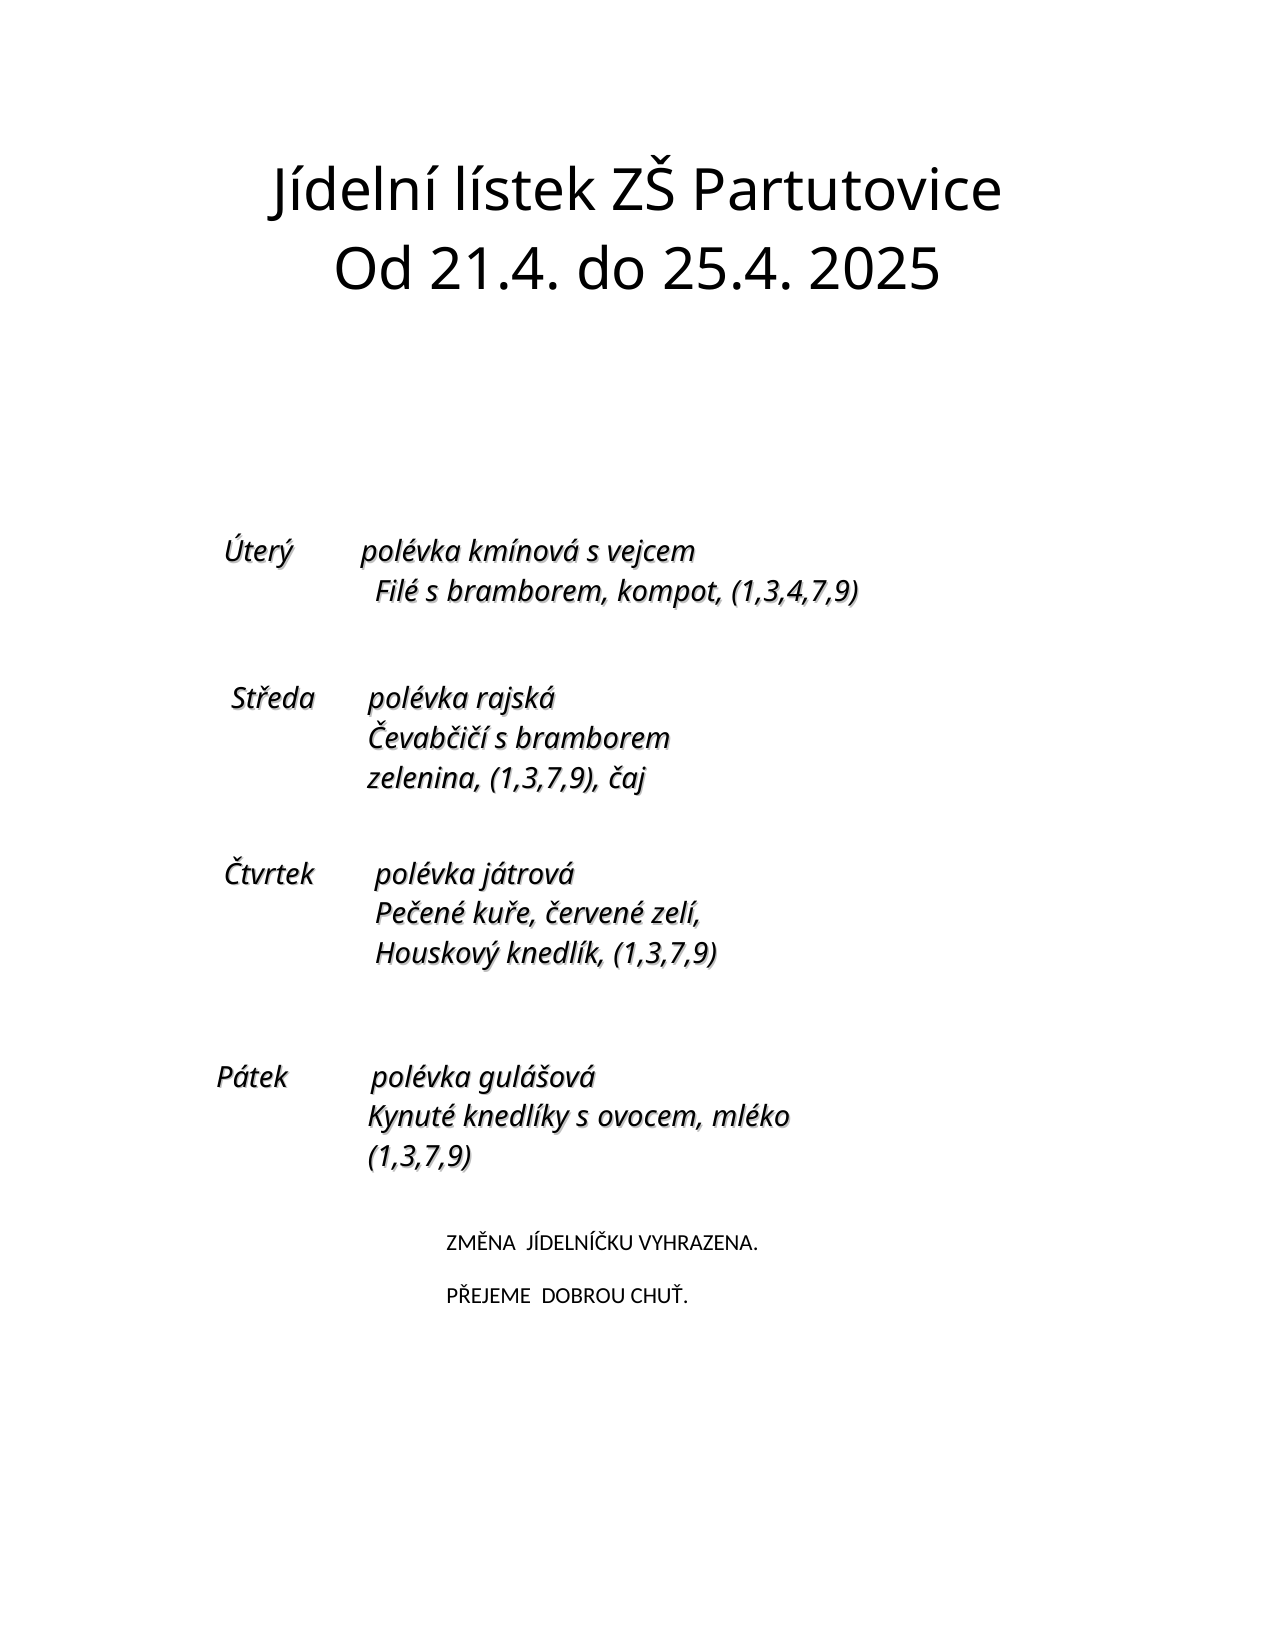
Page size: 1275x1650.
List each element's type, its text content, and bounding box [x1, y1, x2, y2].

text Houskový knedlík, (1,3,7,9) [148, 932, 1127, 972]
text Kynuté knedlíky s ovocem, mléko [148, 1096, 1127, 1135]
text zelenina, (1,3,7,9), čaj [148, 757, 1127, 797]
text Čtvrtek polévka játrová [148, 853, 1127, 893]
text Od 21.4. do 25.4. 2025 [148, 227, 1127, 307]
text Úterý polévka kmínová s vejcem [148, 531, 1127, 570]
text (1,3,7,9) [148, 1135, 1127, 1175]
text Středa polévka rajská [148, 678, 1127, 717]
text Filé s bramborem, kompot, (1,3,4,7,9) [148, 570, 1127, 610]
text Čevabčičí s bramborem [148, 717, 1127, 757]
text Jídelní lístek ZŠ Partutovice [148, 148, 1127, 227]
text PŘEJEME DOBROU CHUŤ. [148, 1281, 1127, 1309]
text ZMĚNA JÍDELNÍČKU VYHRAZENA. [148, 1228, 1127, 1256]
text Pátek polévka gulášová [148, 1056, 1127, 1096]
text Pečené kuře, červené zelí, [148, 893, 1127, 932]
